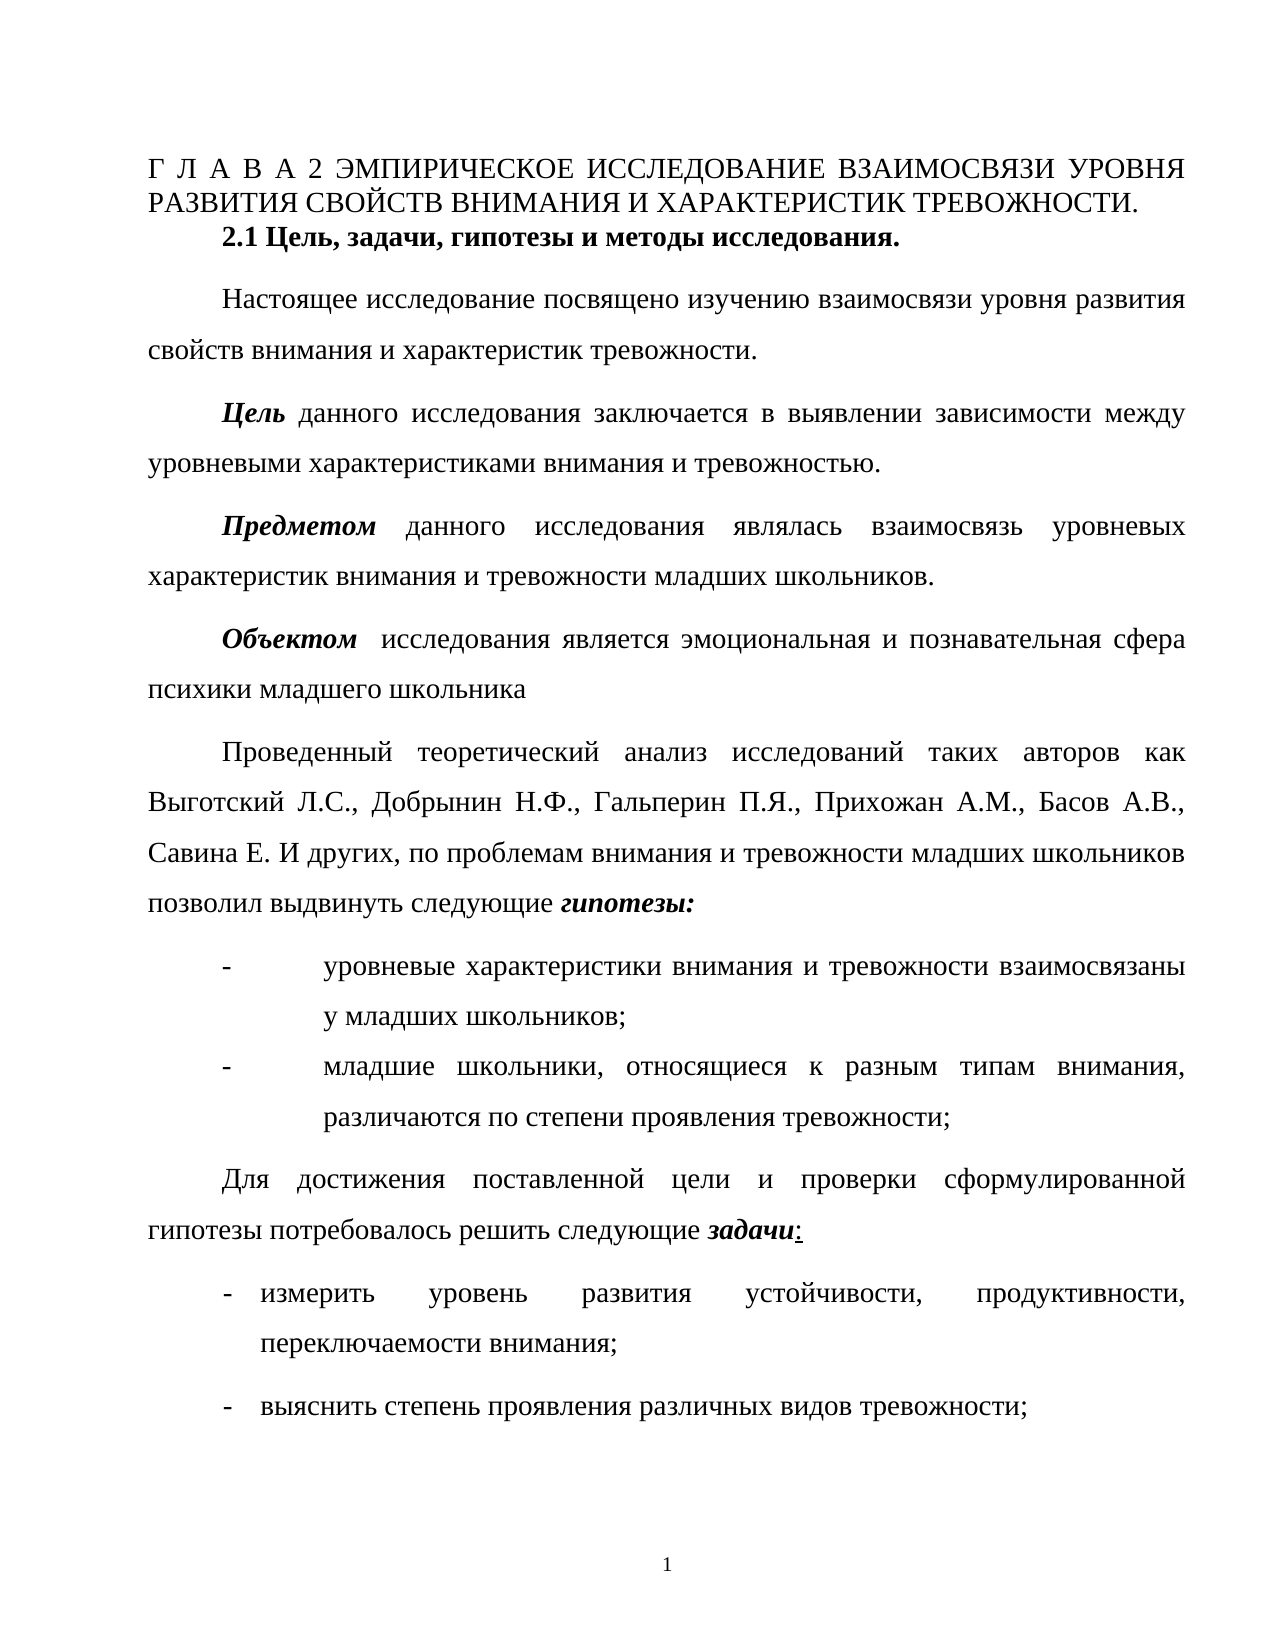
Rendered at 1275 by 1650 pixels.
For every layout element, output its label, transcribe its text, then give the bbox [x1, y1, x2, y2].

text Для достижения поставленной цели и проверки сформулированной гипотезы потребовалось решить следующие задачи: [148, 1162, 1186, 1245]
text Предметом данного исследования являлась взаимосвязь уровневых характеристик внимания и тревожности младших школьников. [148, 508, 1186, 592]
list измерить уровень развития устойчивости, продуктивности, переключаемости внимания; [223, 1275, 1186, 1358]
text Настоящее исследование посвящено изучению взаимосвязи уровня развития свойств внимания и характеристик тревожности. [148, 282, 1186, 365]
text Проведенный теоретический анализ исследований таких авторов как Выготский Л.С., Добрынин Н.Ф., Гальперин П.Я., Прихожан А.М., Басов А.В., Савина Е. И других, по проблемам внимания и тревожности младших школьников позволил выдвинуть следующие гипотезы: [148, 734, 1186, 918]
text Цель данного исследования заключается в выявлении зависимости между уровневыми характеристиками внимания и тревожностью. [148, 395, 1186, 478]
subtitle 2.1 Цель, задачи, гипотезы и методы исследования. [148, 219, 1186, 252]
list младшие школьники, относящиеся к разным типам внимания, различаются по степени проявления тревожности; [222, 1048, 1186, 1132]
subtitle Г Л А В А 2 ЭМПИРИЧЕСКОЕ ИССЛЕДОВАНИЕ ВЗАИМОСВЯЗИ УРОВНЯ РАЗВИТИЯ СВОЙСТВ ВНИМАНИЯ И ХАРАКТЕРИСТИК ТРЕВОЖНОСТИ. [148, 152, 1186, 219]
list уровневые характеристики внимания и тревожности взаимосвязаны у младших школьников; [222, 948, 1186, 1032]
list выяснить степень проявления различных видов тревожности; [223, 1388, 1186, 1421]
text Объектом исследования является эмоциональная и познавательная сфера психики младшего школьника [148, 621, 1186, 705]
